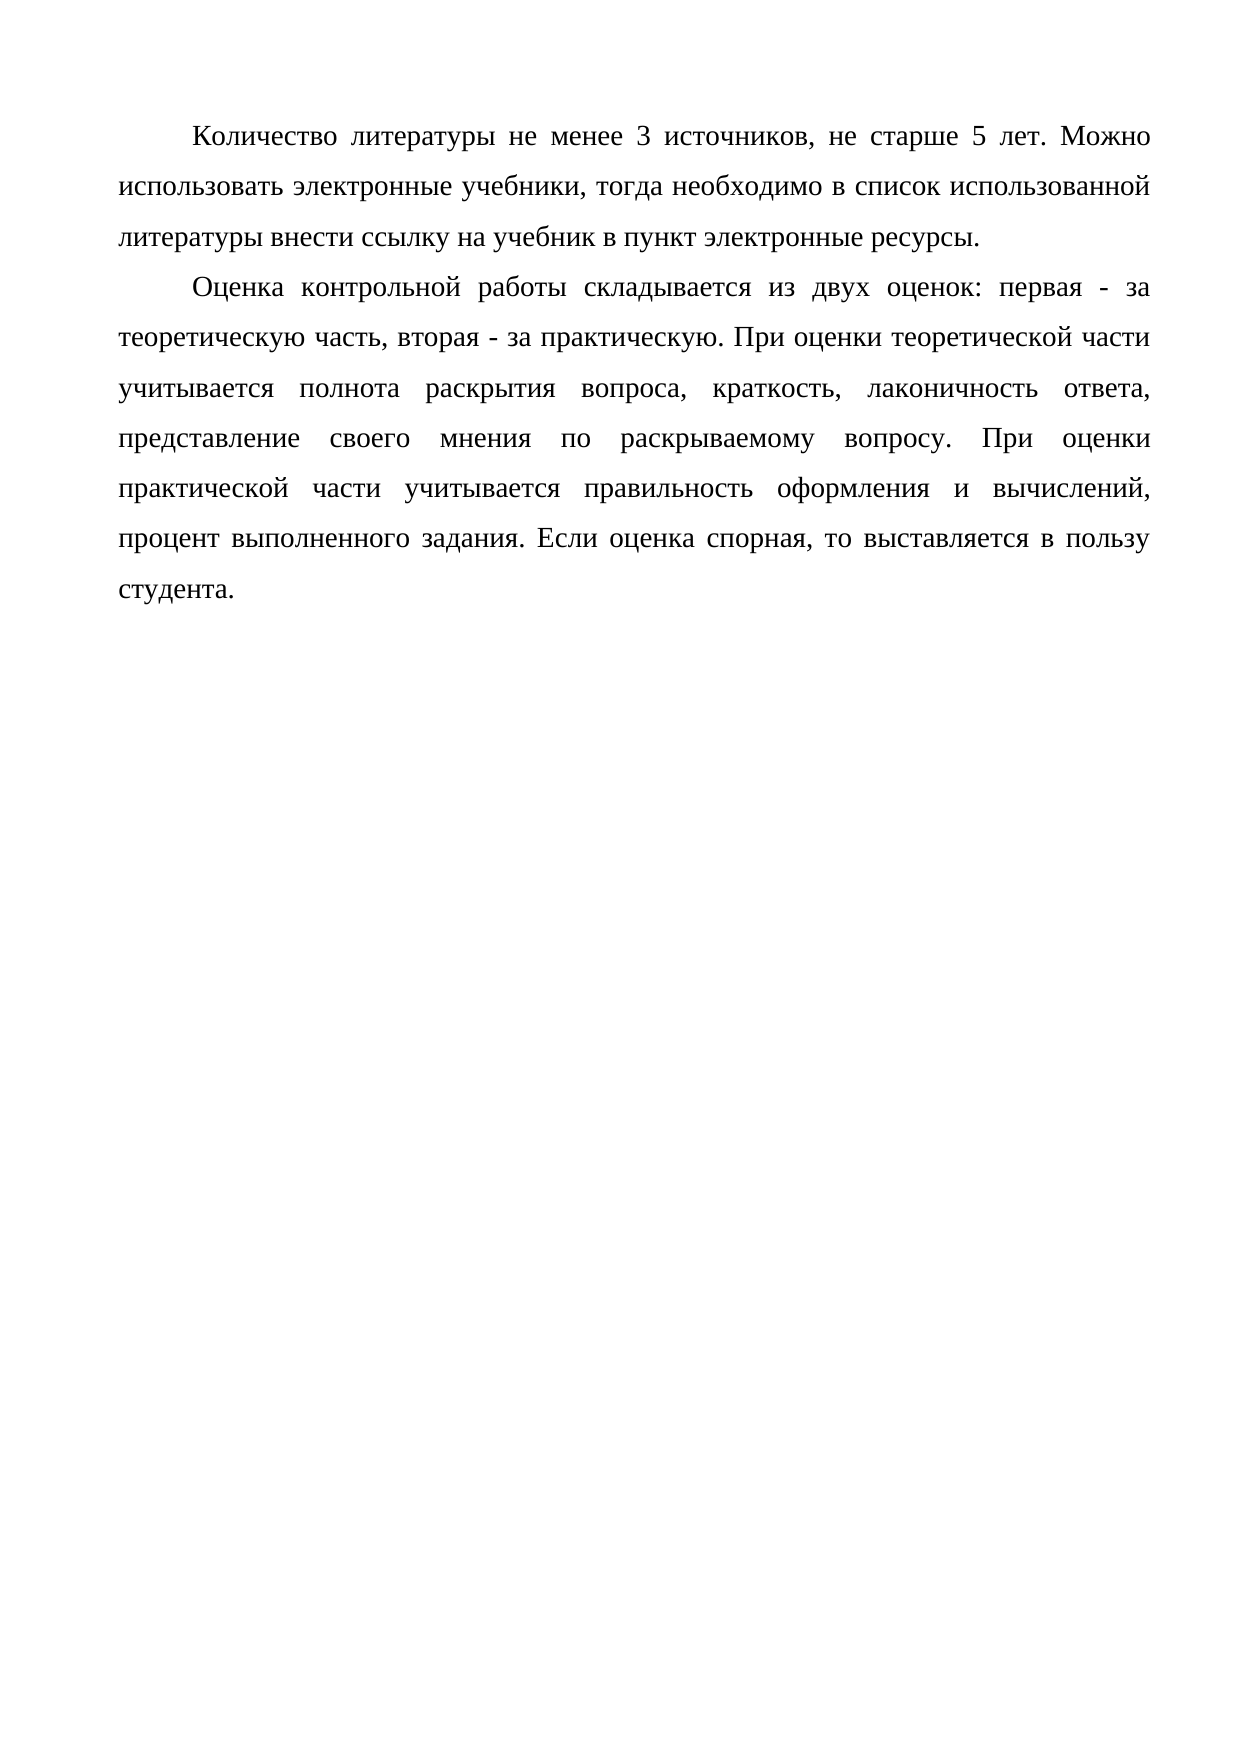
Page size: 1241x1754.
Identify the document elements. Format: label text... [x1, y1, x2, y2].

text Оценка контрольной работы складывается из двух оценок: первая - за теоретическую часть, вторая - за практическую. При оценки теоретической части учитывается полнота раскрытия вопроса, краткость, лаконичность ответа, представление своего мнения по раскрываемому вопросу. При оценки практической части учитывается правильность оформления и вычислений, процент выполненного задания. Если оценка спорная, то выставляется в пользу студента. [118, 269, 1152, 604]
text Количество литературы не менее 3 источников, не старше 5 лет. Можно использовать электронные учебники, тогда необходимо в список использованной литературы внести ссылку на учебник в пункт электронные ресурсы. [118, 118, 1152, 252]
